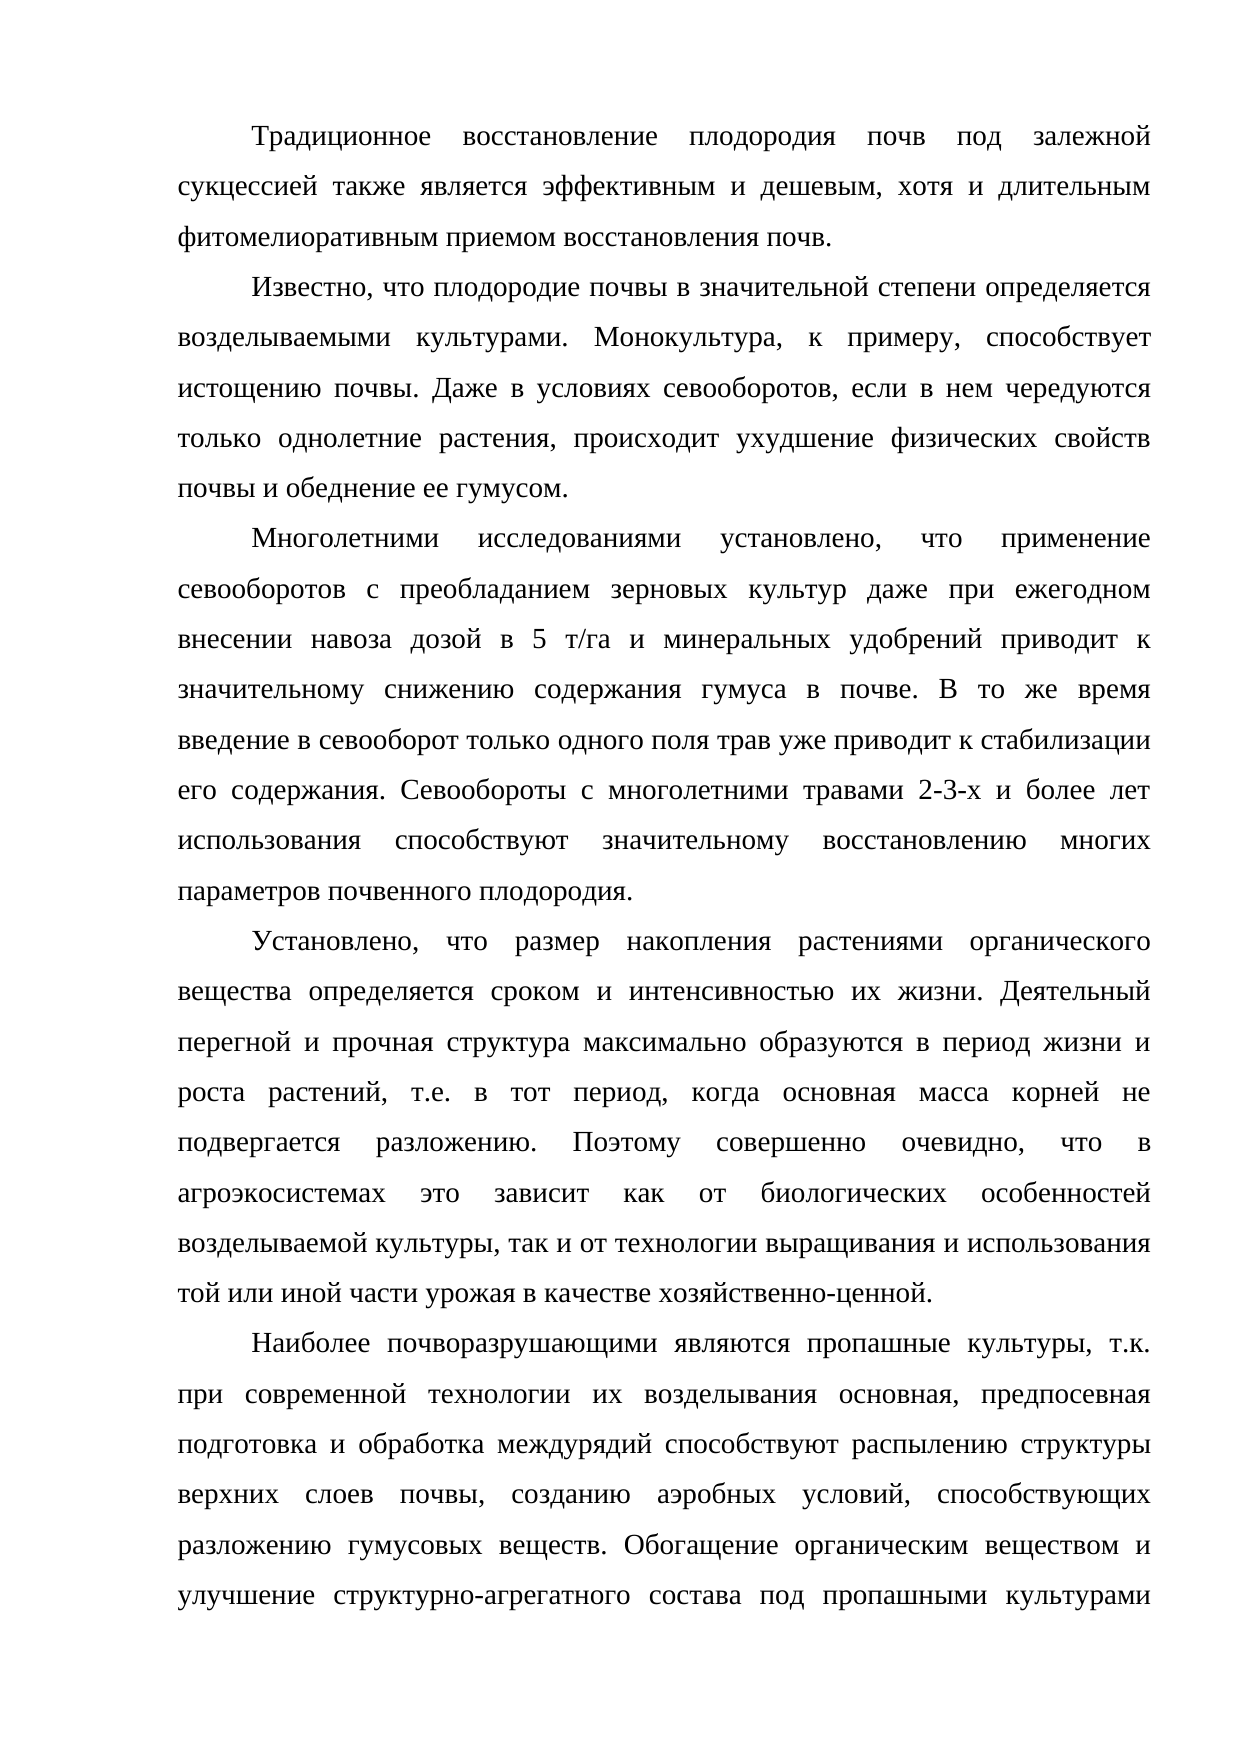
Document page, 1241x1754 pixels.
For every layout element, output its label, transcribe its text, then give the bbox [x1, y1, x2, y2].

text Традиционное восстановление плодородия почв под залежной сукцессией также является эффективным и дешевым, хотя и длительным фитомелиоративным приемом восстановления почв. [177, 118, 1152, 252]
text Многолетними исследованиями установлено, что применение севооборотов с преобладанием зерновых культур даже при ежегодном внесении навоза дозой в 5 т/га и минеральных удобрений приводит к значительному снижению содержания гумуса в почве. В то же время введение в севооборот только одного поля трав уже приводит к стабилизации его содержания. Севообороты с многолетними травами 2-3-х и более лет использования способствуют значительному восстановлению многих параметров почвенного плодородия. [177, 521, 1152, 906]
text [177, 1326, 1152, 1611]
text Установлено, что размер накопления растениями органического вещества определяется сроком и интенсивностью их жизни. Деятельный перегной и прочная структура максимально образуются в период жизни и роста растений, т.е. в тот период, когда основная масса корней не подвергается разложению. Поэтому совершенно очевидно, что в агроэкосистемах это зависит как от биологических особенностей возделываемой культуры, так и от технологии выращивания и использования той или иной части урожая в качестве хозяйственно-ценной. [177, 923, 1152, 1309]
text Известно, что плодородие почвы в значительной степени определяется возделываемыми культурами. Монокультура, к примеру, способствует истощению почвы. Даже в условиях севооборотов, если в нем чередуются только однолетние растения, происходит ухудшение физических свойств почвы и обеднение ее гумусом. [177, 269, 1152, 504]
